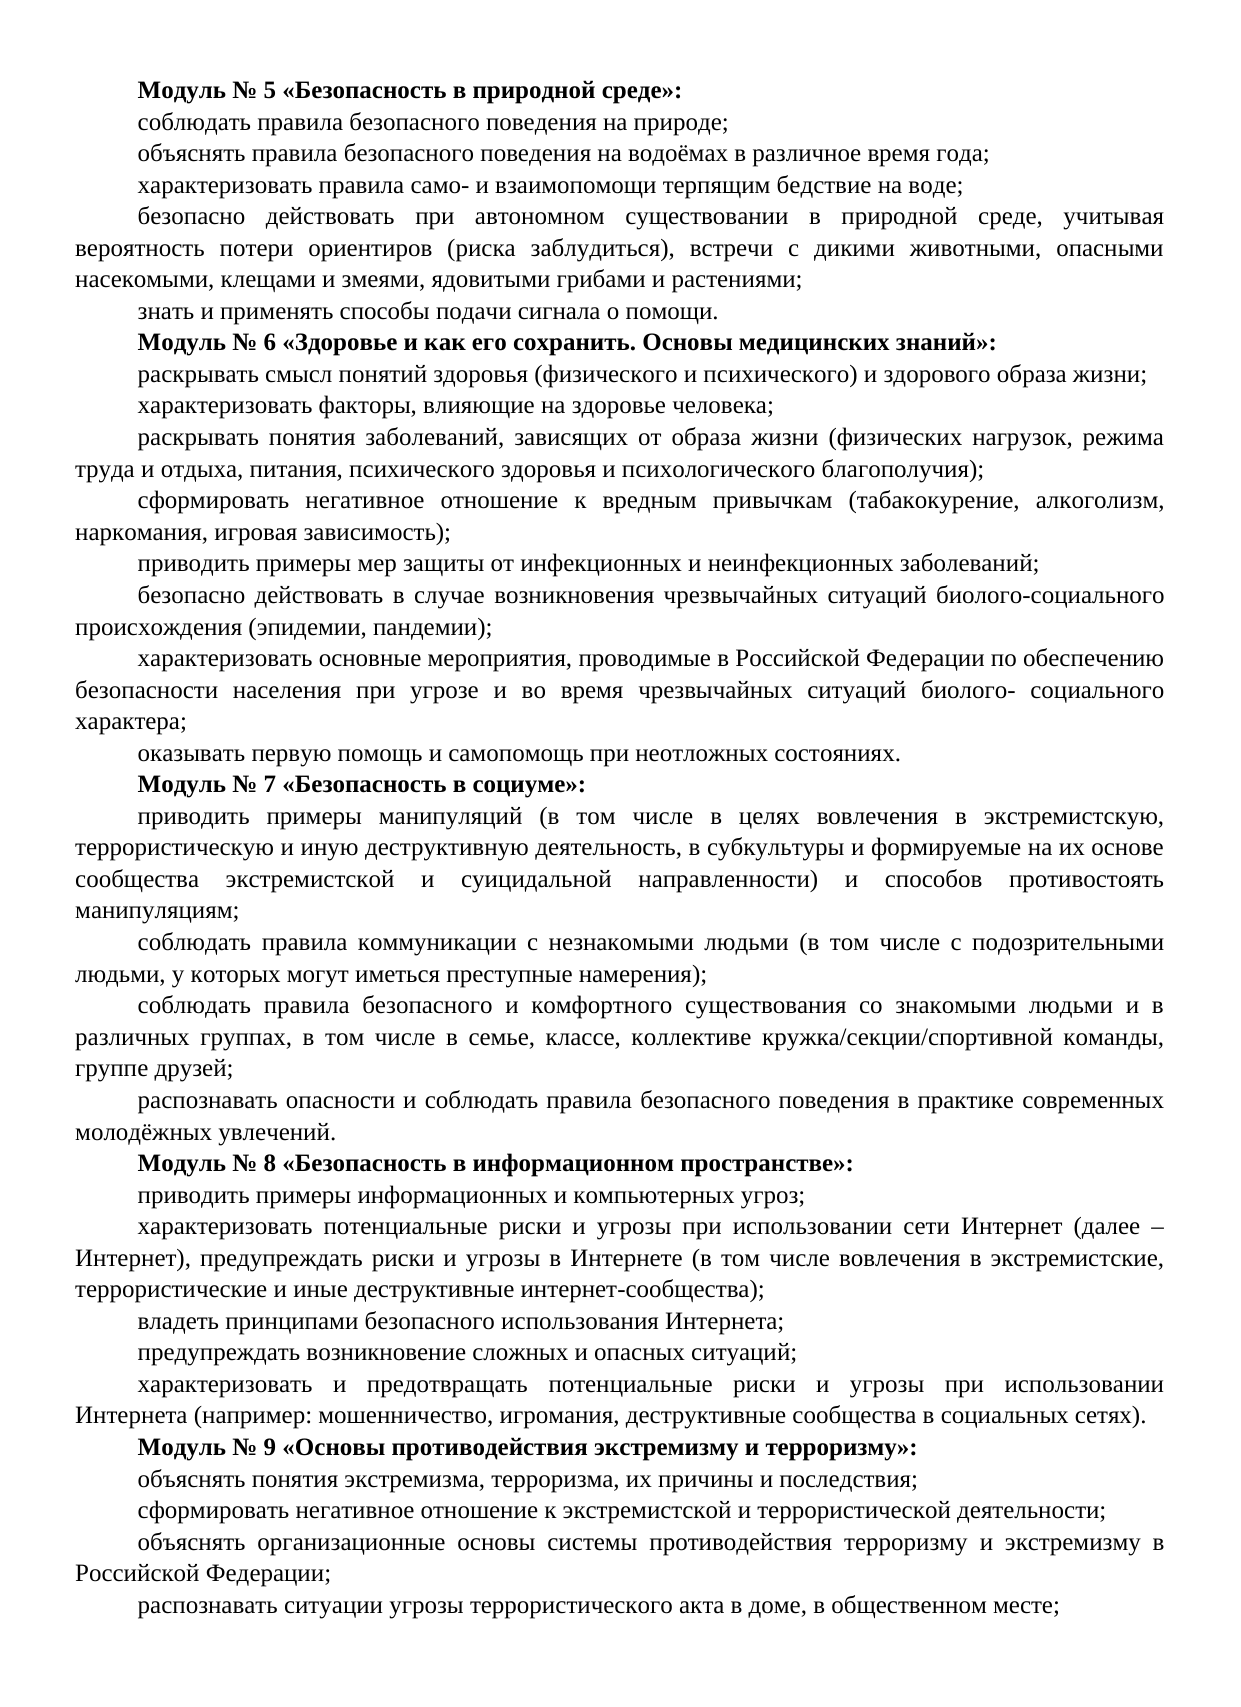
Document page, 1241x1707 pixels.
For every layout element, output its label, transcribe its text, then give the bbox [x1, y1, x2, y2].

text Модуль № 9 «Основы противодействия экстремизму и терроризму»: [75, 1432, 1165, 1461]
text предупреждать возникновение сложных и опасных ситуаций; [75, 1337, 1165, 1366]
text знать и применять способы подачи сигнала о помощи. [75, 296, 1165, 325]
text раскрывать понятия заболеваний, зависящих от образа жизни (физических нагрузок, режима труда и отдыха, питания, психического здоровья и психологического благополучия); [75, 422, 1165, 482]
text характеризовать правила само- и взаимопомощи терпящим бедствие на воде; [75, 170, 1165, 198]
text сформировать негативное отношение к экстремистской и террористической деятельности; [75, 1495, 1165, 1524]
text владеть принципами безопасного использования Интернета; [75, 1306, 1165, 1335]
text оказывать первую помощь и самопомощь при неотложных состояниях. [75, 738, 1165, 767]
text соблюдать правила безопасного поведения на природе; [75, 107, 1165, 135]
text Модуль № 8 «Безопасность в информационном пространстве»: [75, 1148, 1165, 1177]
text приводить примеры мер защиты от инфекционных и неинфекционных заболеваний; [75, 548, 1165, 577]
text распознавать ситуации угрозы террористического акта в доме, в общественном месте; [75, 1590, 1165, 1619]
text характеризовать факторы, влияющие на здоровье человека; [75, 391, 1165, 419]
text соблюдать правила коммуникации с незнакомыми людьми (в том числе с подозрительными людьми, у которых могут иметься преступные намерения); [75, 927, 1165, 987]
text характеризовать потенциальные риски и угрозы при использовании сети Интернет (далее – Интернет), предупреждать риски и угрозы в Интернете (в том числе вовлечения в экстремистские, террористические и иные деструктивные интернет-сообщества); [75, 1211, 1165, 1303]
text соблюдать правила безопасного и комфортного существования со знакомыми людьми и в различных группах, в том числе в семье, классе, коллективе кружка/секции/спортивной команды, группе друзей; [75, 990, 1165, 1082]
text Модуль № 6 «Здоровье и как его сохранить. Основы медицинских знаний»: [75, 327, 1165, 356]
text объяснять организационные основы системы противодействия терроризму и экстремизму в Российской Федерации; [75, 1527, 1165, 1587]
text безопасно действовать при автономном существовании в природной среде, учитывая вероятность потери ориентиров (риска заблудиться), встречи с дикими животными, опасными насекомыми, клещами и змеями, ядовитыми грибами и растениями; [75, 201, 1165, 293]
text безопасно действовать в случае возникновения чрезвычайных ситуаций биолого-социального происхождения (эпидемии, пандемии); [75, 580, 1165, 640]
text объяснять понятия экстремизма, терроризма, их причины и последствия; [75, 1464, 1165, 1492]
text раскрывать смысл понятий здоровья (физического и психического) и здорового образа жизни; [75, 359, 1165, 388]
text объяснять правила безопасного поведения на водоёмах в различное время года; [75, 138, 1165, 167]
text приводить примеры информационных и компьютерных угроз; [75, 1180, 1165, 1208]
text приводить примеры манипуляций (в том числе в целях вовлечения в экстремистскую, террористическую и иную деструктивную деятельность, в субкультуры и формируемые на их основе сообщества экстремистской и суицидальной направленности) и способов противостоять манипуляциям; [75, 801, 1165, 924]
text характеризовать и предотвращать потенциальные риски и угрозы при использовании Интернета (например: мошенничество, игромания, деструктивные сообщества в социальных сетях). [75, 1369, 1165, 1429]
text сформировать негативное отношение к вредным привычкам (табакокурение, алкоголизм, наркомания, игровая зависимость); [75, 485, 1165, 546]
text Модуль № 5 «Безопасность в природной среде»: [75, 75, 1165, 104]
text характеризовать основные мероприятия, проводимые в Российской Федерации по обеспечению безопасности населения при угрозе и во время чрезвычайных ситуаций биолого- социального характера; [75, 643, 1165, 735]
text распознавать опасности и соблюдать правила безопасного поведения в практике современных молодёжных увлечений. [75, 1085, 1165, 1145]
text Модуль № 7 «Безопасность в социуме»: [75, 769, 1165, 798]
